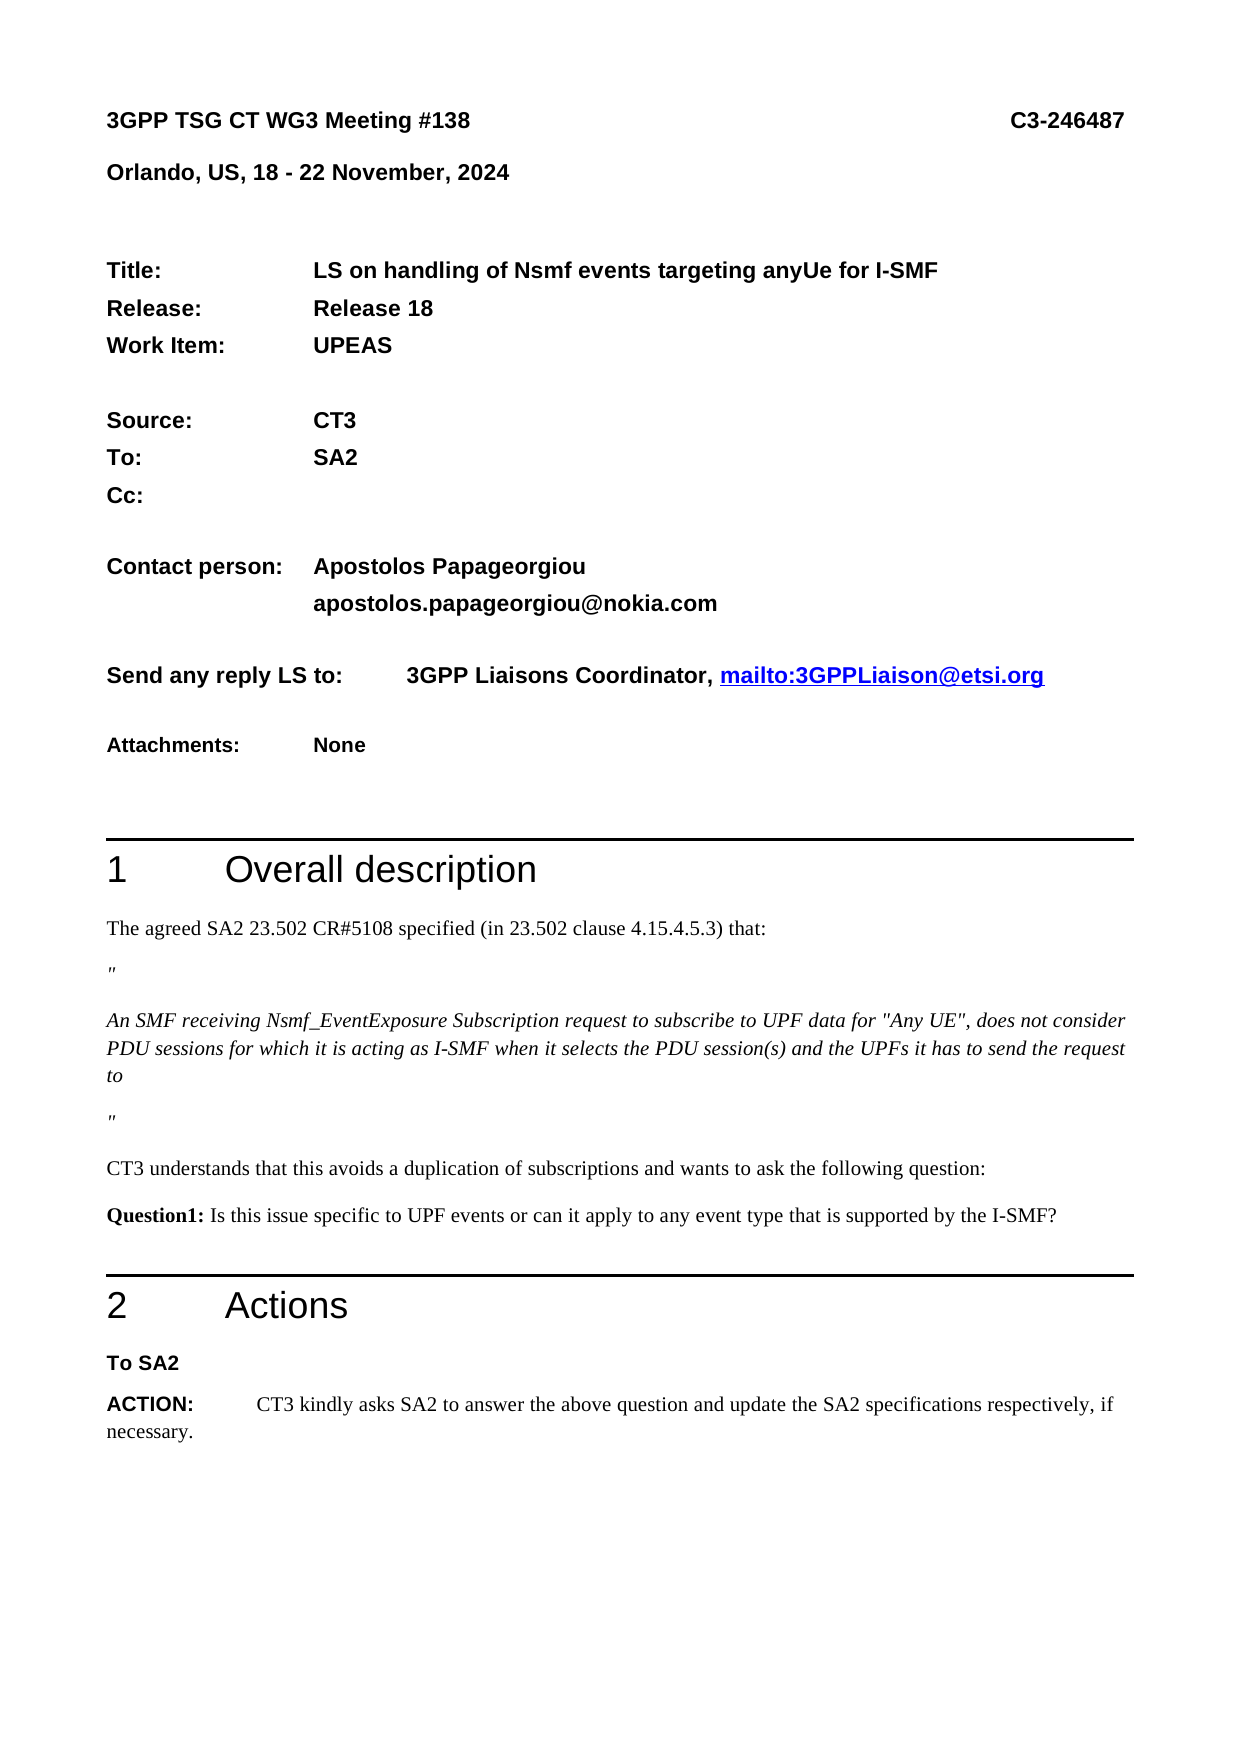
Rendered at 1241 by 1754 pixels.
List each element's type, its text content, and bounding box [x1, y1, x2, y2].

text To: SA2 [106, 444, 1134, 471]
text Work Item: UPEAS [106, 331, 1134, 358]
text 3GPP TSG CT WG3 Meeting #138 C3-246487 [106, 106, 1134, 133]
text ACTION: CT3 kindly asks SA2 to answer the above question and update the SA2 specifications respectively, if necessary. [106, 1391, 1134, 1443]
text " [106, 962, 1134, 986]
text Source: CT3 [106, 406, 1134, 433]
text To SA2 [106, 1351, 1134, 1375]
text Orlando, US, 18 - 22 November, 2024 [106, 158, 1134, 185]
text " [106, 1110, 1134, 1134]
text CT3 understands that this avoids a duplication of subscriptions and wants to ask the following question: [106, 1156, 1134, 1180]
text Release: Release 18 [106, 294, 1134, 321]
text Send any reply LS to: 3GPP Liaisons Coordinator, mailto:3GPPLiaison@etsi.org [106, 661, 1134, 688]
text Contact person: Apostolos Papageorgiou [106, 552, 1134, 579]
text Question1: Is this issue specific to UPF events or can it apply to any event type that is supported by the I-SMF? [106, 1202, 1134, 1226]
subtitle 2 Actions [106, 1277, 1134, 1326]
text The agreed SA2 23.502 CR#5108 specified (in 23.502 clause 4.15.4.5.3) that: [106, 915, 1134, 939]
text An SMF receiving Nsmf_EventExposure Subscription request to subscribe to UPF data for "Any UE", does not consider PDU sessions for which it is acting as I-SMF when it selects the PDU session(s) and the UPFs it has to send the request to [106, 1008, 1134, 1087]
text Attachments: None [106, 733, 1134, 757]
subtitle 1 Overall description [106, 841, 1134, 890]
text Title: LS on handling of Nsmf events targeting anyUe for I-SMF [106, 257, 1134, 284]
text Cc: [106, 481, 1134, 508]
text apostolos.papageorgiou@nokia.com [106, 590, 1134, 617]
